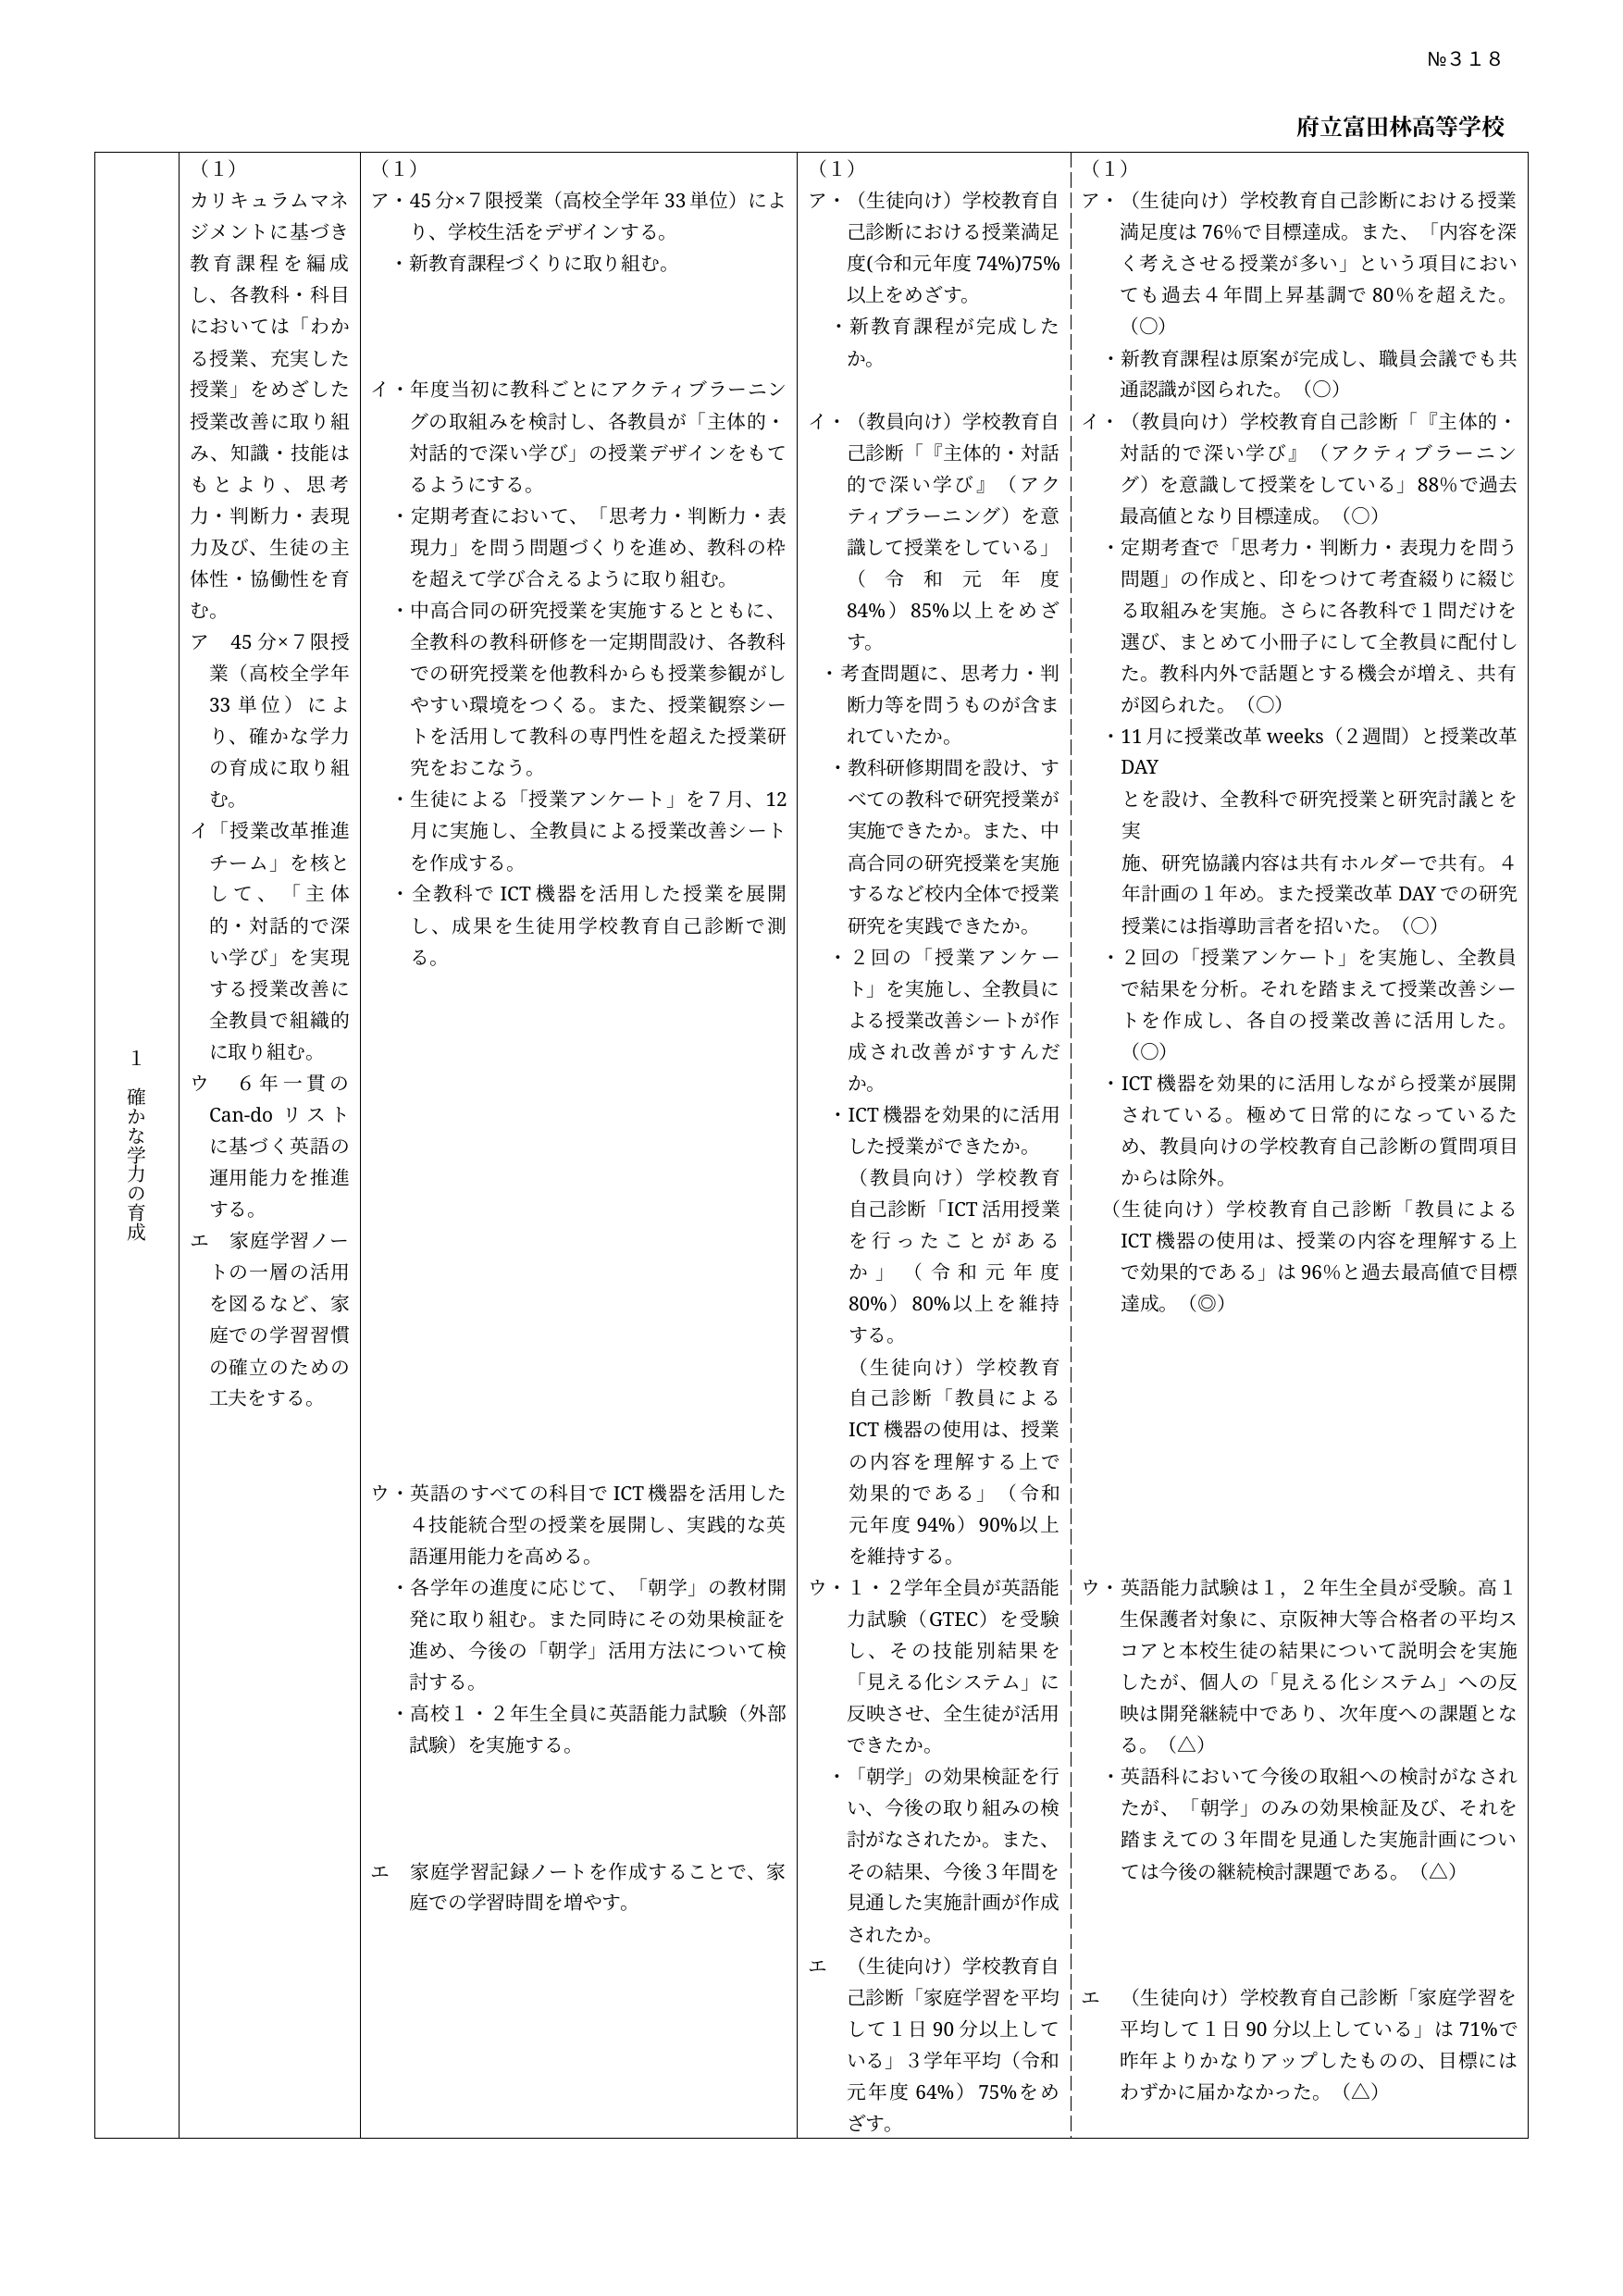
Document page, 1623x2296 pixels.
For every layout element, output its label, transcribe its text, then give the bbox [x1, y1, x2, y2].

table_cell １ 確かな学力の育成 [95, 153, 179, 2138]
table_cell （１） ア・45分×７限授業（高校全学年33単位）により、学校生活をデザインする。 ・新教育課程づくりに取り組む。 イ・年度当初に教科ごとにアクティブラーニングの取組みを検討し、各教員が「主体的・対話的で深い学び」の授業デザインをもてるようにする。 ・定期考査において、「思考力・判断力・表現力」を問う問題づくりを進め、教科の枠を超えて学び合えるように取り組む。 ・中高合同の研究授業を実施するとともに、全教科の教科研修を一定期間設け、各教科での研究授業を他教科からも授業参観がしやすい環境をつくる。また、授業観察シートを活用して教科の専門性を超えた授業研究をおこなう。 ・生徒による「授業アンケート」を７月、12月に実施し、全教員による授業改善シートを作成する。 ・全教科でICT機器を活用した授業を展開し、成果を生徒用学校教育自己診断で測る。 ウ・英語のすべての科目でICT機器を活用した４技能統合型の授業を展開し、実践的な英語運用能力を高める。 ・各学年の進度に応じて、「朝学」の教材開発に取り組む。また同時にその効果検証を進め、今後の「朝学」活用方法について検討する。 ・高校１・２年生全員に英語能力試験（外部試験）を実施する。 エ 家庭学習記録ノートを作成することで、家庭での学習時間を増やす。 [361, 153, 797, 2138]
table_cell （１） ア・（生徒向け）学校教育自己診断における授業満足度(令和元年度74%)75%以上をめざす。 ・新教育課程が完成したか。 イ・（教員向け）学校教育自己診断「『主体的・対話的で深い学び』（アクティブラーニング）を意識して授業をしている」（令和元年度84%）85%以上をめざす。 ・考査問題に、思考力・判断力等を問うものが含まれていたか。 ・教科研修期間を設け、すべての教科で研究授業が実施できたか。また、中高合同の研究授業を実施するなど校内全体で授業研究を実践できたか。 ・２回の「授業アンケート」を実施し、全教員による授業改善シートが作成され改善がすすんだか。 ・ICT機器を効果的に活用した授業ができたか。 （教員向け）学校教育自己診断「ICT活用授業を行ったことがあるか」（令和元年度80%）80%以上を維持する。 （生徒向け）学校教育自己診断「教員によるICT機器の使用は、授業の内容を理解する上で効果的である」（令和元年度94%）90%以上を維持する。 ウ・１・２学年全員が英語能力試験（GTEC）を受験し、その技能別結果を「見える化システム」に反映させ、全生徒が活用できたか。 ・「朝学」の効果検証を行い、今後の取り組みの検討がなされたか。また、その結果、今後３年間を見通した実施計画が作成されたか。 エ （生徒向け）学校教育自己診断「家庭学習を平均して１日90分以上している」３学年平均（令和元年度64%）75%をめざす。 [798, 153, 1071, 2138]
table_cell （１） ア・（生徒向け）学校教育自己診断における授業満足度は76％で目標達成。また、「内容を深く考えさせる授業が多い」という項目においても過去４年間上昇基調で80％を超えた。（○） ・新教育課程は原案が完成し、職員会議でも共通認識が図られた。（○） イ・（教員向け）学校教育自己診断「『主体的・対話的で深い学び』（アクティブラーニング）を意識して授業をしている」88％で過去最高値となり目標達成。（○） ・定期考査で「思考力・判断力・表現力を問う問題」の作成と、印をつけて考査綴りに綴じる取組みを実施。さらに各教科で１問だけを選び、まとめて小冊子にして全教員に配付した。教科内外で話題とする機会が増え、共有が図られた。（○） ・11月に授業改革weeks（２週間）と授業改革DAY とを設け、全教科で研究授業と研究討議とを実 施、研究協議内容は共有ホルダーで共有。４年計画の１年め。また授業改革DAYでの研究授業には指導助言者を招いた。（○） ・２回の「授業アンケート」を実施し、全教員で結果を分析。それを踏まえて授業改善シートを作成し、各自の授業改善に活用した。（○） ・ICT機器を効果的に活用しながら授業が展開されている。極めて日常的になっているため、教員向けの学校教育自己診断の質問項目からは除外。 （生徒向け）学校教育自己診断「教員によるICT機器の使用は、授業の内容を理解する上で効果的である」は96％と過去最高値で目標達成。（◎） ウ・英語能力試験は１，２年生全員が受験。高１生保護者対象に、京阪神大等合格者の平均スコアと本校生徒の結果について説明会を実施したが、個人の「見える化システム」への反映は開発継続中であり、次年度への課題となる。（△） ・英語科において今後の取組への検討がなされたが、「朝学」のみの効果検証及び、それを踏まえての３年間を見通した実施計画については今後の継続検討課題である。（△） エ （生徒向け）学校教育自己診断「家庭学習を平均して１日90分以上している」は71%で昨年よりかなりアップしたものの、目標にはわずかに届かなかった。（△） [1071, 153, 1528, 2138]
table_cell （１） カリキュラムマネジメントに基づき教育課程を編成し、各教科・科目においては「わかる授業、充実した授業」をめざした授業改善に取り組み、知識・技能はもとより、思考力・判断力・表現力及び、生徒の主体性・協働性を育む。 ア 45分×７限授業（高校全学年33単位）により、確かな学力の育成に取り組む。 イ「授業改革推進チーム」を核として、「主体的・対話的で深い学び」を実現する授業改善に全教員で組織的に取り組む。 ウ ６年一貫のCan-doリストに基づく英語の運用能力を推進する。 エ 家庭学習ノートの一層の活用を図るなど、家庭での学習習慣の確立のための工夫をする。 [180, 153, 360, 2138]
